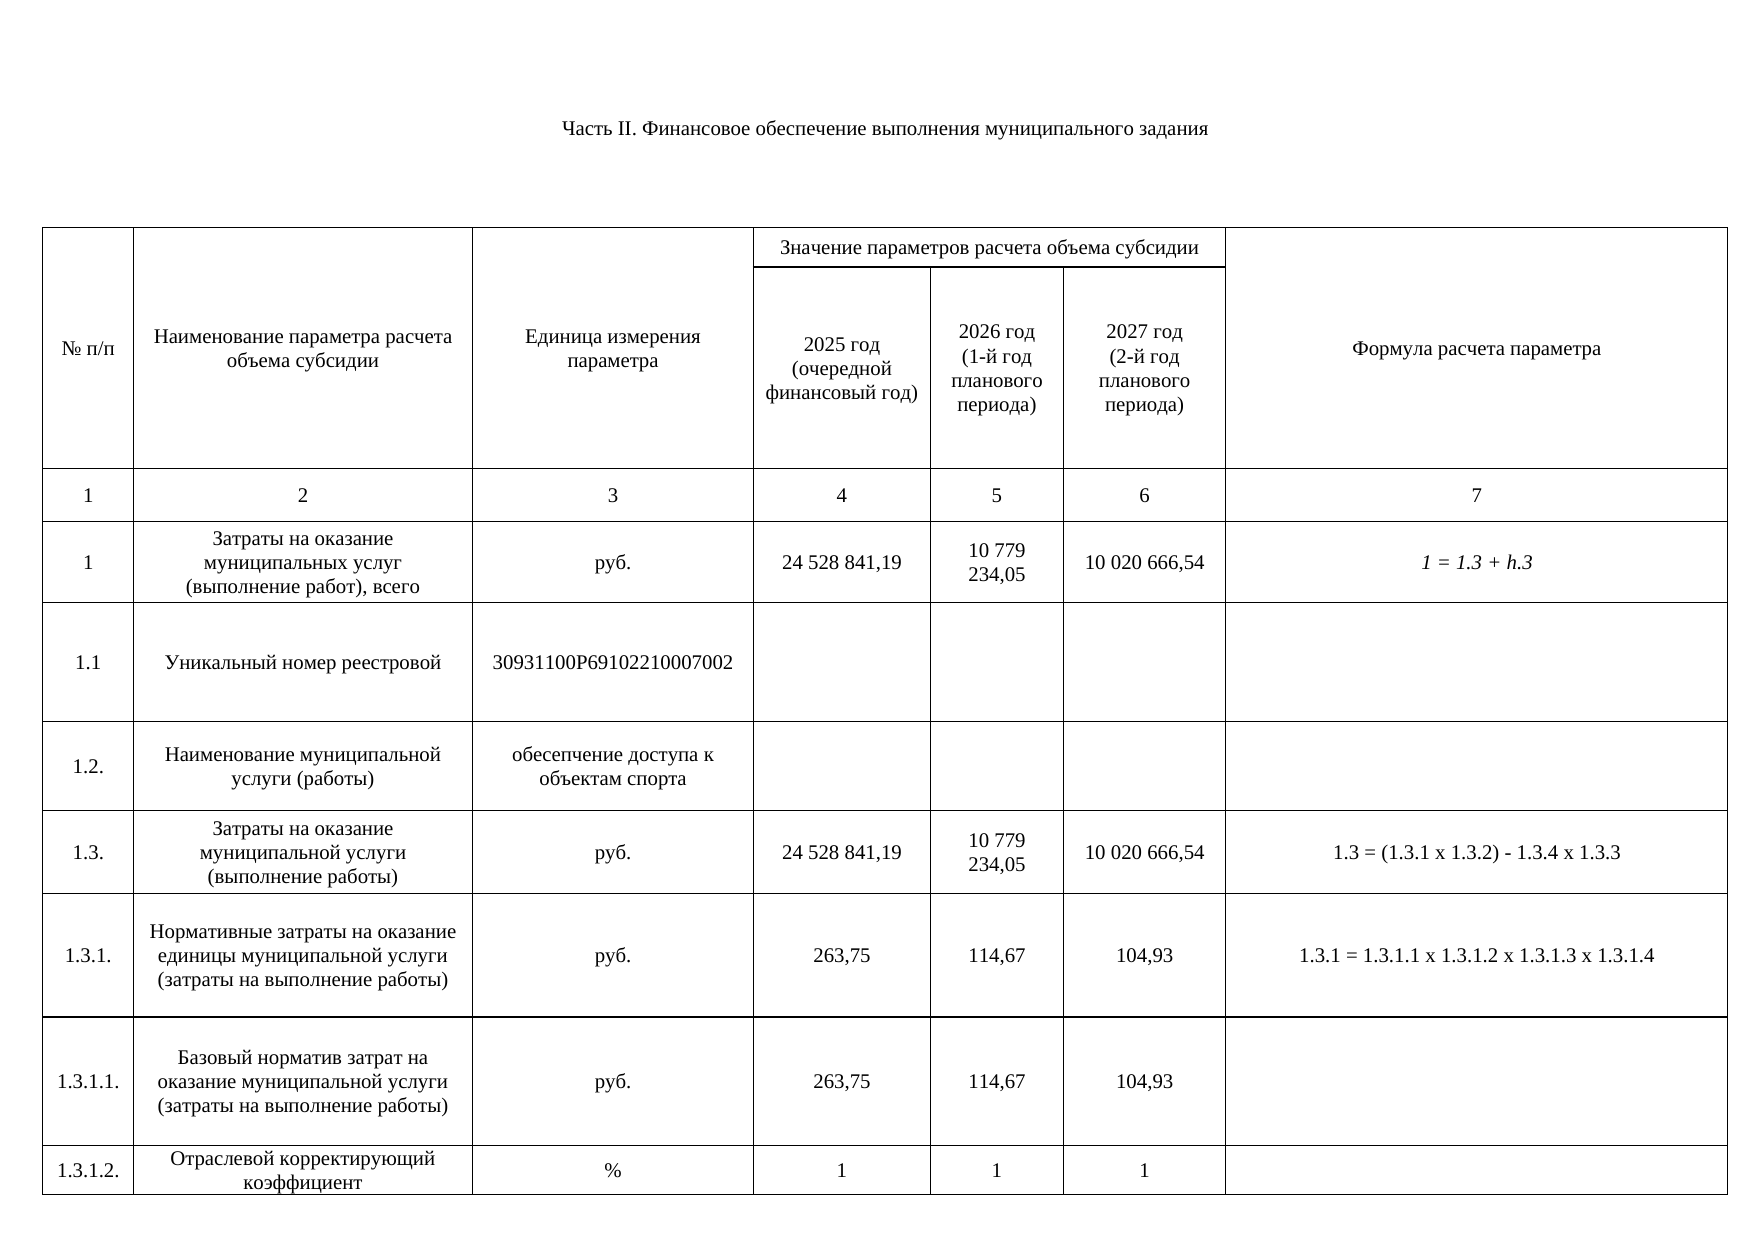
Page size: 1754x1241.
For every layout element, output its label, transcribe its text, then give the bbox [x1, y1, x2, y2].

table_cell 10 779 234,05 [931, 522, 1063, 602]
table_cell 263,75 [754, 1018, 930, 1144]
table_cell 4 [754, 469, 930, 521]
table_cell 114,67 [931, 894, 1063, 1016]
table_cell 3 [473, 469, 753, 521]
table_cell 1.3.1.2. [43, 1146, 133, 1194]
table_cell 10 020 666,54 [1064, 811, 1225, 893]
table_cell 1 [931, 1146, 1063, 1194]
table_cell 104,93 [1064, 1018, 1225, 1144]
table_cell 10 779 234,05 [931, 811, 1063, 893]
table_cell 6 [1064, 469, 1225, 521]
table_cell 1.3.1.1. [43, 1018, 133, 1144]
table_cell 1.3.1. [43, 894, 133, 1016]
table_cell Значение параметров расчета объема субсидии [754, 228, 1225, 266]
table_cell [1226, 1018, 1727, 1144]
table_cell обесепчение доступа к объектам спорта [473, 722, 753, 810]
table_cell 30931100Р69102210007002 [473, 603, 753, 721]
table_cell 2027 год (2-й год планового периода) [1064, 268, 1225, 468]
table_cell руб. [473, 1018, 753, 1144]
table_cell [1226, 603, 1727, 721]
table_cell 1 [1064, 1146, 1225, 1194]
table_cell 263,75 [754, 894, 930, 1016]
table_cell 1.3 = (1.3.1 x 1.3.2) - 1.3.4 x 1.3.3 [1226, 811, 1727, 893]
table_cell Затраты на оказание муниципальной услуги (выполнение работы) [134, 811, 472, 893]
table_cell [1064, 603, 1225, 721]
table_cell Формула расчета параметра [1226, 228, 1727, 468]
table_cell [754, 603, 930, 721]
table_cell Наименование муниципальной услуги (работы) [134, 722, 472, 810]
table_cell Наименование параметра расчета объема субсидии [134, 228, 472, 468]
table_cell 2026 год (1-й год планового периода) [931, 268, 1063, 468]
table_cell 1 = 1.3 + h.3 [1226, 522, 1727, 602]
table_cell 7 [1226, 469, 1727, 521]
table_cell 1.2. [43, 722, 133, 810]
table_cell 5 [931, 469, 1063, 521]
table_cell 24 528 841,19 [754, 522, 930, 602]
table_cell 10 020 666,54 [1064, 522, 1225, 602]
table_header Часть II. Финансовое обеспечение выполнения муниципального задания [43, 30, 1728, 227]
table_cell 2 [134, 469, 472, 521]
table_cell [931, 722, 1063, 810]
table_cell 1 [43, 522, 133, 602]
table_cell [931, 603, 1063, 721]
table_cell 1.1 [43, 603, 133, 721]
table_cell 24 528 841,19 [754, 811, 930, 893]
table_cell Базовый норматив затрат на оказание муниципальной услуги (затраты на выполнение работы) [134, 1018, 472, 1144]
table_cell руб. [473, 811, 753, 893]
table_cell 1.3.1 = 1.3.1.1 x 1.3.1.2 x 1.3.1.3 x 1.3.1.4 [1226, 894, 1727, 1016]
table_cell 1 [754, 1146, 930, 1194]
table_cell Уникальный номер реестровой [134, 603, 472, 721]
table_cell Затраты на оказание муниципальных услуг (выполнение работ), всего [134, 522, 472, 602]
table_cell [1226, 1146, 1727, 1194]
table_cell [1064, 722, 1225, 810]
table_cell руб. [473, 522, 753, 602]
table_cell Единица измерения параметра [473, 228, 753, 468]
table_cell 1.3. [43, 811, 133, 893]
table_cell [754, 722, 930, 810]
table_cell 104,93 [1064, 894, 1225, 1016]
table_cell 2025 год (очередной финансовый год) [754, 268, 930, 468]
table_cell [1226, 722, 1727, 810]
table_cell № п/п [43, 228, 133, 468]
table_cell Нормативные затраты на оказание единицы муниципальной услуги (затраты на выполнение работы) [134, 894, 472, 1016]
table_cell 114,67 [931, 1018, 1063, 1144]
table_cell Отраслевой корректирующий коэффициент [134, 1146, 472, 1194]
table_cell 1 [43, 469, 133, 521]
table_cell % [473, 1146, 753, 1194]
table_cell руб. [473, 894, 753, 1016]
